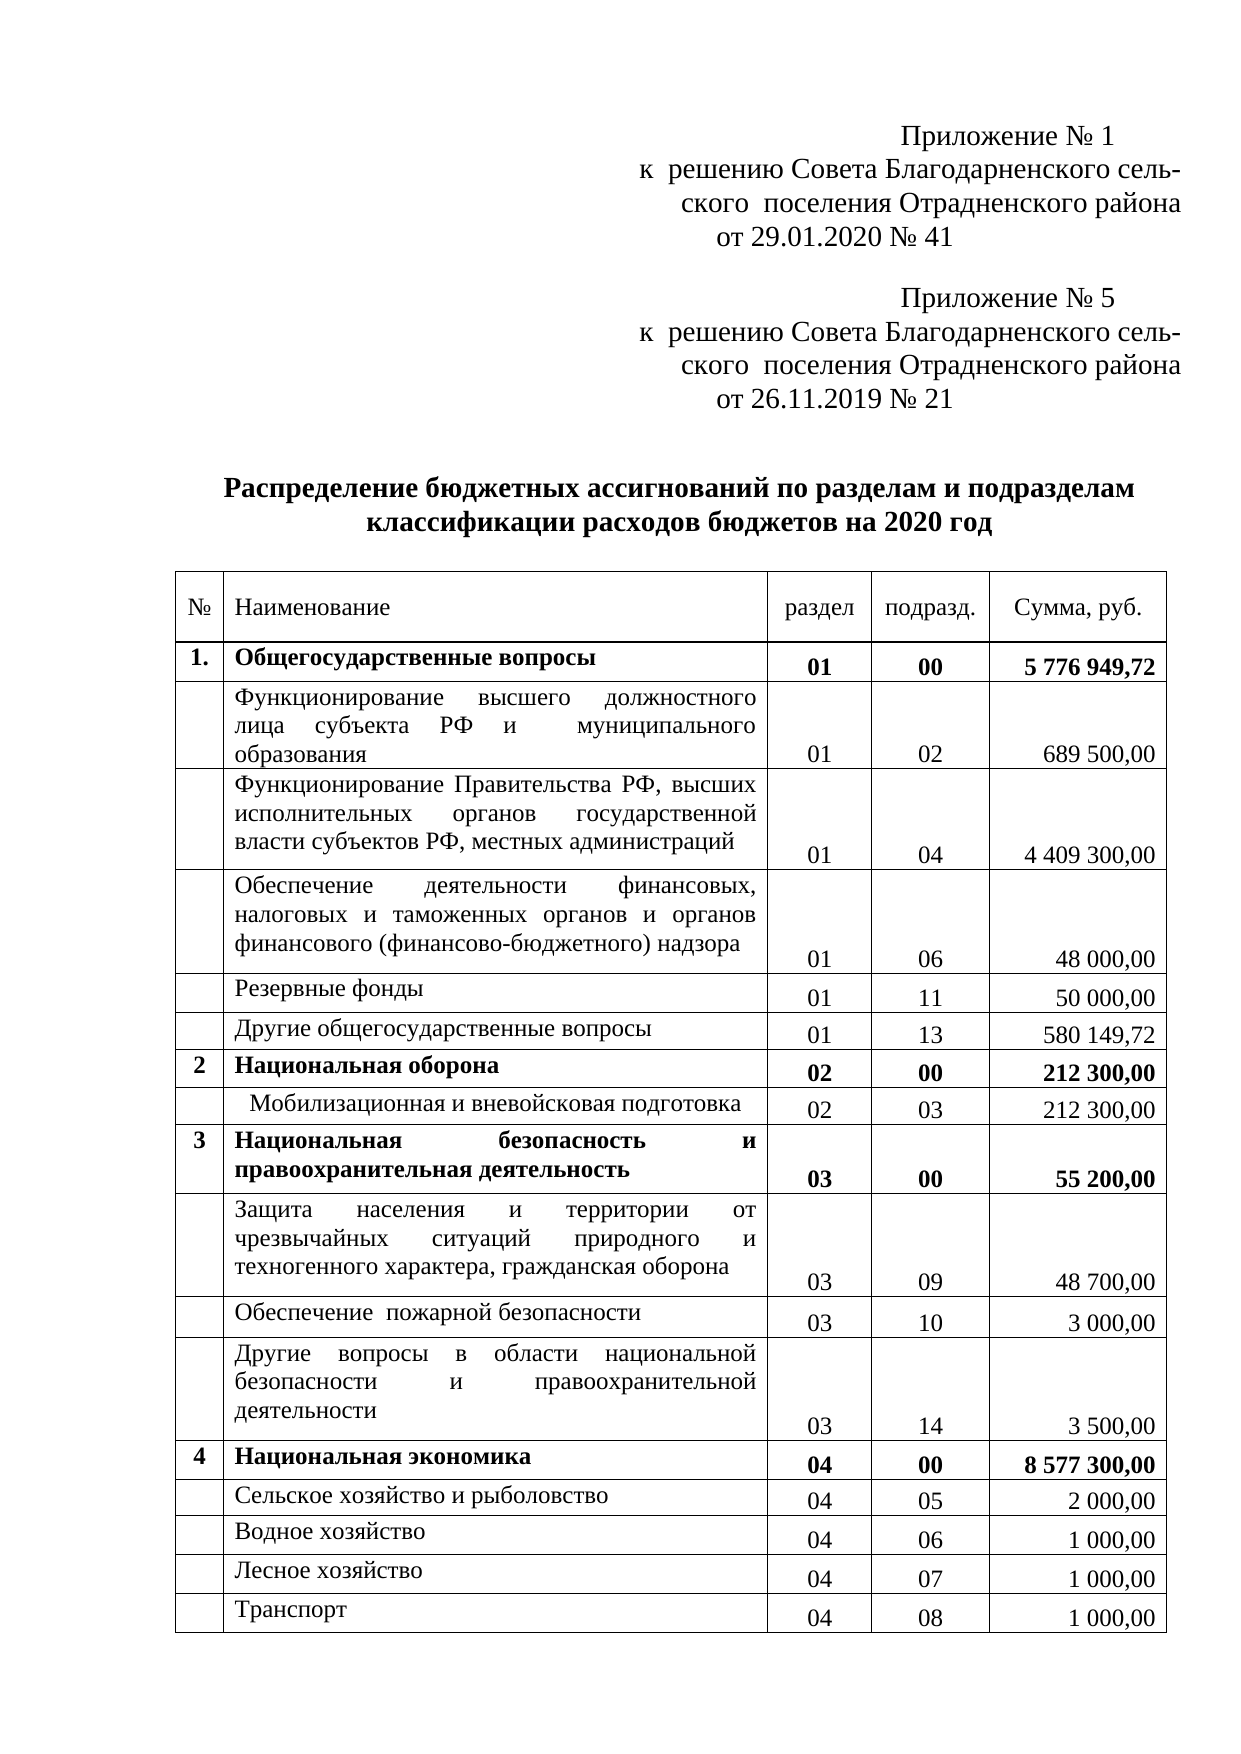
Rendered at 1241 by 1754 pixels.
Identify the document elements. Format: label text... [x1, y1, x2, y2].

table_cell [176, 974, 223, 1012]
table_cell 1 000,00 [990, 1516, 1166, 1554]
table_cell 48 700,00 [990, 1194, 1166, 1296]
table_cell 04 [768, 1441, 871, 1479]
table_cell 580 149,72 [990, 1013, 1166, 1049]
table_cell Мобилизационная и вневойсковая подготовка [224, 1088, 767, 1124]
table_cell 05 [872, 1480, 989, 1515]
table_cell [176, 1555, 223, 1593]
text от 29.01.2020 № 41 [472, 219, 1181, 252]
table_cell Резервные фонды [224, 974, 767, 1012]
table_cell [176, 1480, 223, 1515]
table_cell 212 300,00 [990, 1088, 1166, 1124]
table_cell 50 000,00 [990, 974, 1166, 1012]
table_cell 2 000,00 [990, 1480, 1166, 1515]
table_cell Обеспечение пожарной безопасности [224, 1297, 767, 1337]
table_header № [176, 572, 223, 641]
table_cell Другие общегосударственные вопросы [224, 1013, 767, 1049]
text классификации расходов бюджетов на 2020 год [177, 504, 1181, 538]
table_cell Другие вопросы в области национальной безопасности и правоохранительной деятельности [224, 1338, 767, 1440]
table_cell Функционирование Правительства РФ, высших исполнительных органов государственной власти субъектов РФ, местных администраций [224, 769, 767, 869]
table_cell [176, 1516, 223, 1554]
table_cell 689 500,00 [990, 682, 1166, 768]
table_cell 04 [872, 769, 989, 869]
table_cell 04 [768, 1594, 871, 1632]
table_cell 07 [872, 1555, 989, 1593]
text от 26.11.2019 № 21 [620, 381, 1181, 414]
table_cell 4 409 300,00 [990, 769, 1166, 869]
table_cell 14 [872, 1338, 989, 1440]
text Приложение № 1 [767, 118, 1181, 152]
table_cell 03 [768, 1194, 871, 1296]
table_cell 04 [768, 1480, 871, 1515]
table_cell 00 [872, 1441, 989, 1479]
table_cell 01 [768, 682, 871, 768]
table_cell Общегосударственные вопросы [224, 643, 767, 681]
table_cell 01 [768, 769, 871, 869]
table_cell Обеспечение деятельности финансовых, налоговых и таможенных органов и органов финансового (финансово-бюджетного) надзора [224, 870, 767, 972]
table_cell Функционирование высшего должностного лица субъекта РФ и муниципального образования [224, 682, 767, 768]
text к решению Совета Благодарненского сель- [177, 152, 1181, 185]
table_cell 02 [768, 1050, 871, 1087]
table_cell 08 [872, 1594, 989, 1632]
table_cell [176, 1194, 223, 1296]
table_cell [176, 769, 223, 869]
text Приложение № 5 [767, 280, 1181, 314]
table_cell [176, 1013, 223, 1049]
table_cell [176, 1594, 223, 1632]
table_cell [176, 1338, 223, 1440]
table_cell 11 [872, 974, 989, 1012]
table_cell 04 [768, 1516, 871, 1554]
text к решению Совета Благодарненского сель- [177, 314, 1181, 347]
table_cell Водное хозяйство [224, 1516, 767, 1554]
table_cell 01 [768, 1013, 871, 1049]
table_cell 01 [768, 974, 871, 1012]
table_cell 2 [176, 1050, 223, 1087]
table_cell 1. [176, 643, 223, 681]
table_cell 4 [176, 1441, 223, 1479]
table_cell [176, 1088, 223, 1124]
table_cell 06 [872, 1516, 989, 1554]
table_cell 1 000,00 [990, 1594, 1166, 1632]
table_cell 00 [872, 1050, 989, 1087]
table_header Наименование [224, 572, 767, 641]
text ского поселения Отрадненского района [177, 347, 1181, 381]
table_cell 01 [768, 870, 871, 972]
table_cell 1 000,00 [990, 1555, 1166, 1593]
table_cell 3 500,00 [990, 1338, 1166, 1440]
table_cell 04 [768, 1555, 871, 1593]
table_cell Национальная оборона [224, 1050, 767, 1087]
table_cell Транспорт [224, 1594, 767, 1632]
table_cell 03 [768, 1338, 871, 1440]
table_cell 00 [872, 643, 989, 681]
table_cell 8 577 300,00 [990, 1441, 1166, 1479]
table_cell Национальная экономика [224, 1441, 767, 1479]
table_cell 02 [872, 682, 989, 768]
table_cell 03 [768, 1125, 871, 1193]
table_cell [176, 870, 223, 972]
table_cell 10 [872, 1297, 989, 1337]
text Распределение бюджетных ассигнований по разделам и подразделам [177, 471, 1181, 504]
table_cell 00 [872, 1125, 989, 1193]
table_header раздел [768, 572, 871, 641]
table_cell [176, 1297, 223, 1337]
table_header Сумма, руб. [990, 572, 1166, 641]
table_cell Защита населения и территории от чрезвычайных ситуаций природного и техногенного характера, гражданская оборона [224, 1194, 767, 1296]
table_cell 212 300,00 [990, 1050, 1166, 1087]
table_cell 01 [768, 643, 871, 681]
table_cell [176, 682, 223, 768]
table_cell 13 [872, 1013, 989, 1049]
table_cell 48 000,00 [990, 870, 1166, 972]
table_header подразд. [872, 572, 989, 641]
table_cell 09 [872, 1194, 989, 1296]
table_cell 3 000,00 [990, 1297, 1166, 1337]
table_cell 03 [768, 1297, 871, 1337]
table_cell Лесное хозяйство [224, 1555, 767, 1593]
text ского поселения Отрадненского района [177, 185, 1181, 219]
table_cell 03 [872, 1088, 989, 1124]
table_cell 06 [872, 870, 989, 972]
table_cell Сельское хозяйство и рыболовство [224, 1480, 767, 1515]
table_cell 55 200,00 [990, 1125, 1166, 1193]
table_cell 5 776 949,72 [990, 643, 1166, 681]
table_cell Национальная безопасность и правоохранительная деятельность [224, 1125, 767, 1193]
table_cell 02 [768, 1088, 871, 1124]
table_cell 3 [176, 1125, 223, 1193]
